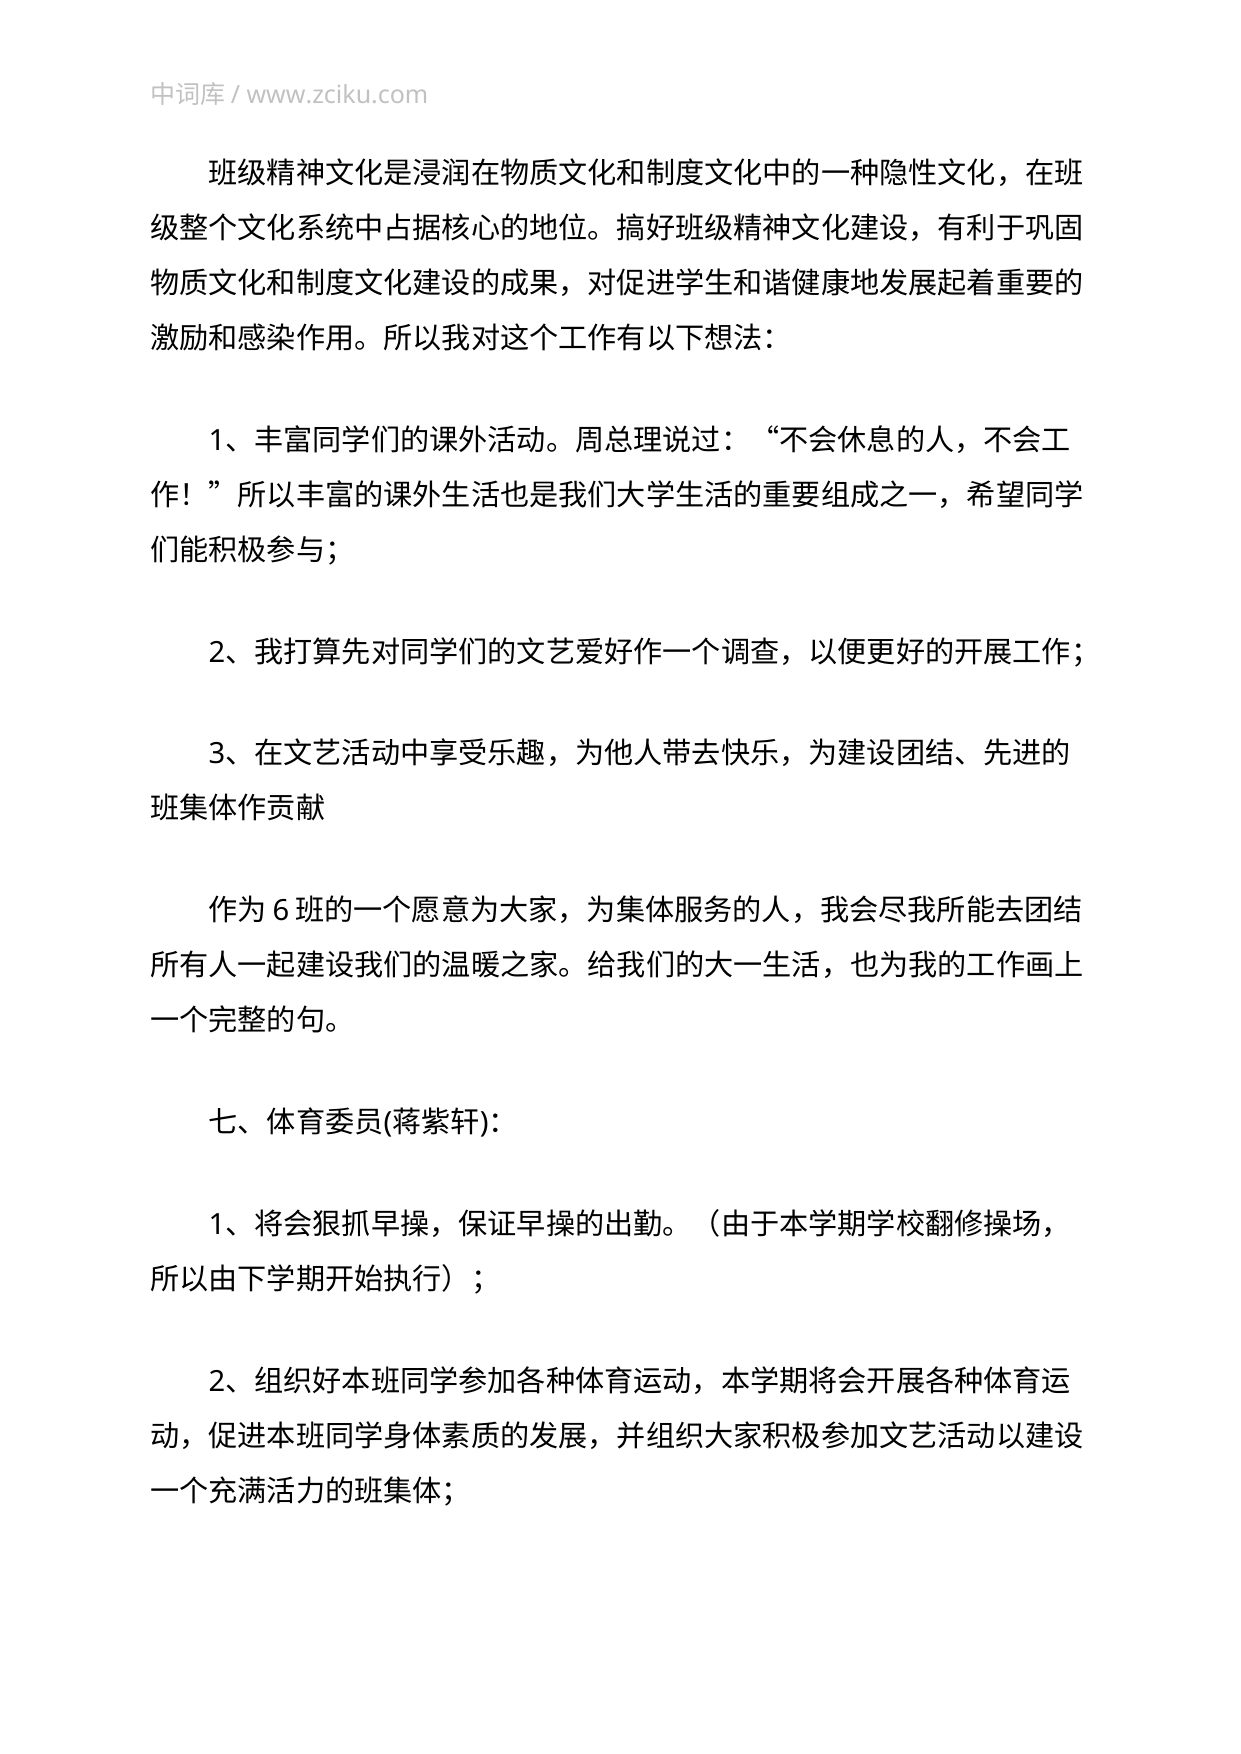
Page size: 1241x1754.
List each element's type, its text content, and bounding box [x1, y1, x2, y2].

text 1、将会狠抓早操，保证早操的出勤。（由于本学期学校翻修操场，所以由下学期开始执行）； [150, 1201, 1090, 1298]
text 作为6班的一个愿意为大家，为集体服务的人，我会尽我所能去团结所有人一起建设我们的温暖之家。给我们的大一生活，也为我的工作画上一个完整的句。 [150, 887, 1090, 1039]
text 2、组织好本班同学参加各种体育运动，本学期将会开展各种体育运动，促进本班同学身体素质的发展，并组织大家积极参加文艺活动以建设一个充满活力的班集体； [150, 1357, 1090, 1509]
text 3、在文艺活动中享受乐趣，为他人带去快乐，为建设团结、先进的班集体作贡献 [150, 730, 1090, 827]
text 班级精神文化是浸润在物质文化和制度文化中的一种隐性文化，在班级整个文化系统中占据核心的地位。搞好班级精神文化建设，有利于巩固物质文化和制度文化建设的成果，对促进学生和谐健康地发展起着重要的激励和感染作用。所以我对这个工作有以下想法： [150, 150, 1090, 357]
text 七、体育委员(蒋紫轩)： [150, 1098, 1090, 1141]
text 1、丰富同学们的课外活动。周总理说过：“不会休息的人，不会工作！”所以丰富的课外生活也是我们大学生活的重要组成之一，希望同学们能积极参与； [150, 416, 1090, 569]
text 2、我打算先对同学们的文艺爱好作一个调查，以便更好的开展工作； [150, 628, 1090, 671]
